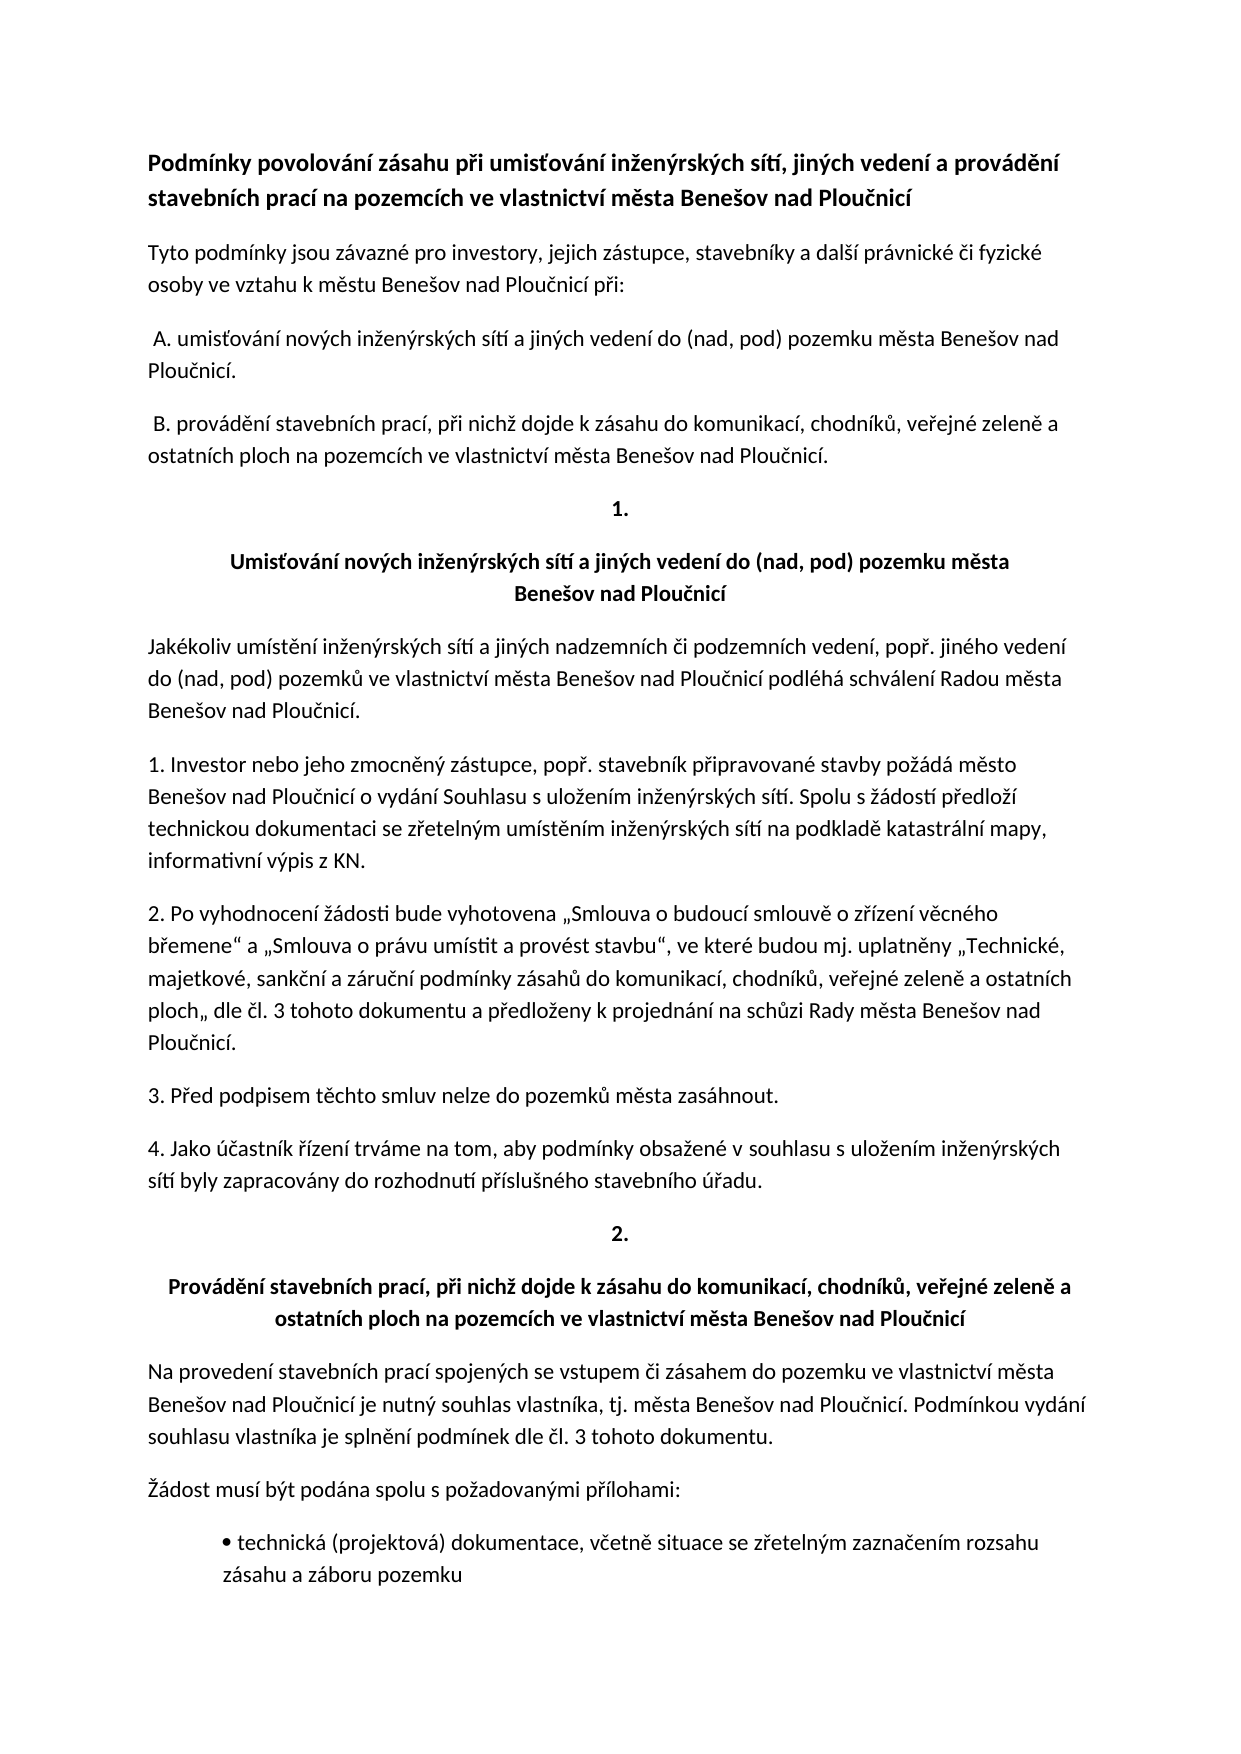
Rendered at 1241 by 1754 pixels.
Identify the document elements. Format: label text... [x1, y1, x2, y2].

text Jakékoliv umístění inženýrských sítí a jiných nadzemních či podzemních vedení, popř. jiného vedení do (nad, pod) pozemků ve vlastnictví města Benešov nad Ploučnicí podléhá schválení Radou města Benešov nad Ploučnicí. [148, 632, 1093, 725]
text 1. [148, 494, 1093, 522]
text 3. Před podpisem těchto smluv nelze do pozemků města zasáhnout. [148, 1081, 1093, 1109]
text Na provedení stavebních prací spojených se vstupem či zásahem do pozemku ve vlastnictví města Benešov nad Ploučnicí je nutný souhlas vlastníka, tj. města Benešov nad Ploučnicí. Podmínkou vydání souhlasu vlastníka je splnění podmínek dle čl. 3 tohoto dokumentu. [148, 1357, 1093, 1450]
text Umisťování nových inženýrských sítí a jiných vedení do (nad, pod) pozemku města Benešov nad Ploučnicí [148, 547, 1093, 607]
text 4. Jako účastník řízení trváme na tom, aby podmínky obsažené v souhlasu s uložením inženýrských sítí byly zapracovány do rozhodnutí příslušného stavebního úřadu. [148, 1134, 1093, 1194]
text Žádost musí být podána spolu s požadovanými přílohami: [148, 1475, 1093, 1503]
list technická (projektová) dokumentace, včetně situace se zřetelným zaznačením rozsahu zásahu a záboru pozemku [223, 1528, 1093, 1588]
text A. umisťování nových inženýrských sítí a jiných vedení do (nad, pod) pozemku města Benešov nad Ploučnicí. [148, 324, 1093, 384]
text B. provádění stavebních prací, při nichž dojde k zásahu do komunikací, chodníků, veřejné zeleně a ostatních ploch na pozemcích ve vlastnictví města Benešov nad Ploučnicí. [148, 409, 1093, 469]
text 2. Po vyhodnocení žádosti bude vyhotovena „Smlouva o budoucí smlouvě o zřízení věcného břemene“ a „Smlouva o právu umístit a provést stavbu“, ve které budou mj. uplatněny „Technické, majetkové, sankční a záruční podmínky zásahů do komunikací, chodníků, veřejné zeleně a ostatních ploch„ dle čl. 3 tohoto dokumentu a předloženy k projednání na schůzi Rady města Benešov nad Ploučnicí. [148, 899, 1093, 1056]
text Provádění stavebních prací, při nichž dojde k zásahu do komunikací, chodníků, veřejné zeleně a ostatních ploch na pozemcích ve vlastnictví města Benešov nad Ploučnicí [148, 1272, 1093, 1332]
text 2. [148, 1219, 1093, 1247]
text Tyto podmínky jsou závazné pro investory, jejich zástupce, stavebníky a další právnické či fyzické osoby ve vztahu k městu Benešov nad Ploučnicí při: [148, 238, 1093, 299]
text Podmínky povolování zásahu při umisťování inženýrských sítí, jiných vedení a provádění stavebních prací na pozemcích ve vlastnictví města Benešov nad Ploučnicí [148, 148, 1093, 213]
text 1. Investor nebo jeho zmocněný zástupce, popř. stavebník připravované stavby požádá město Benešov nad Ploučnicí o vydání Souhlasu s uložením inženýrských sítí. Spolu s žádostí předloží technickou dokumentaci se zřetelným umístěním inženýrských sítí na podkladě katastrální mapy, informativní výpis z KN. [148, 750, 1093, 874]
